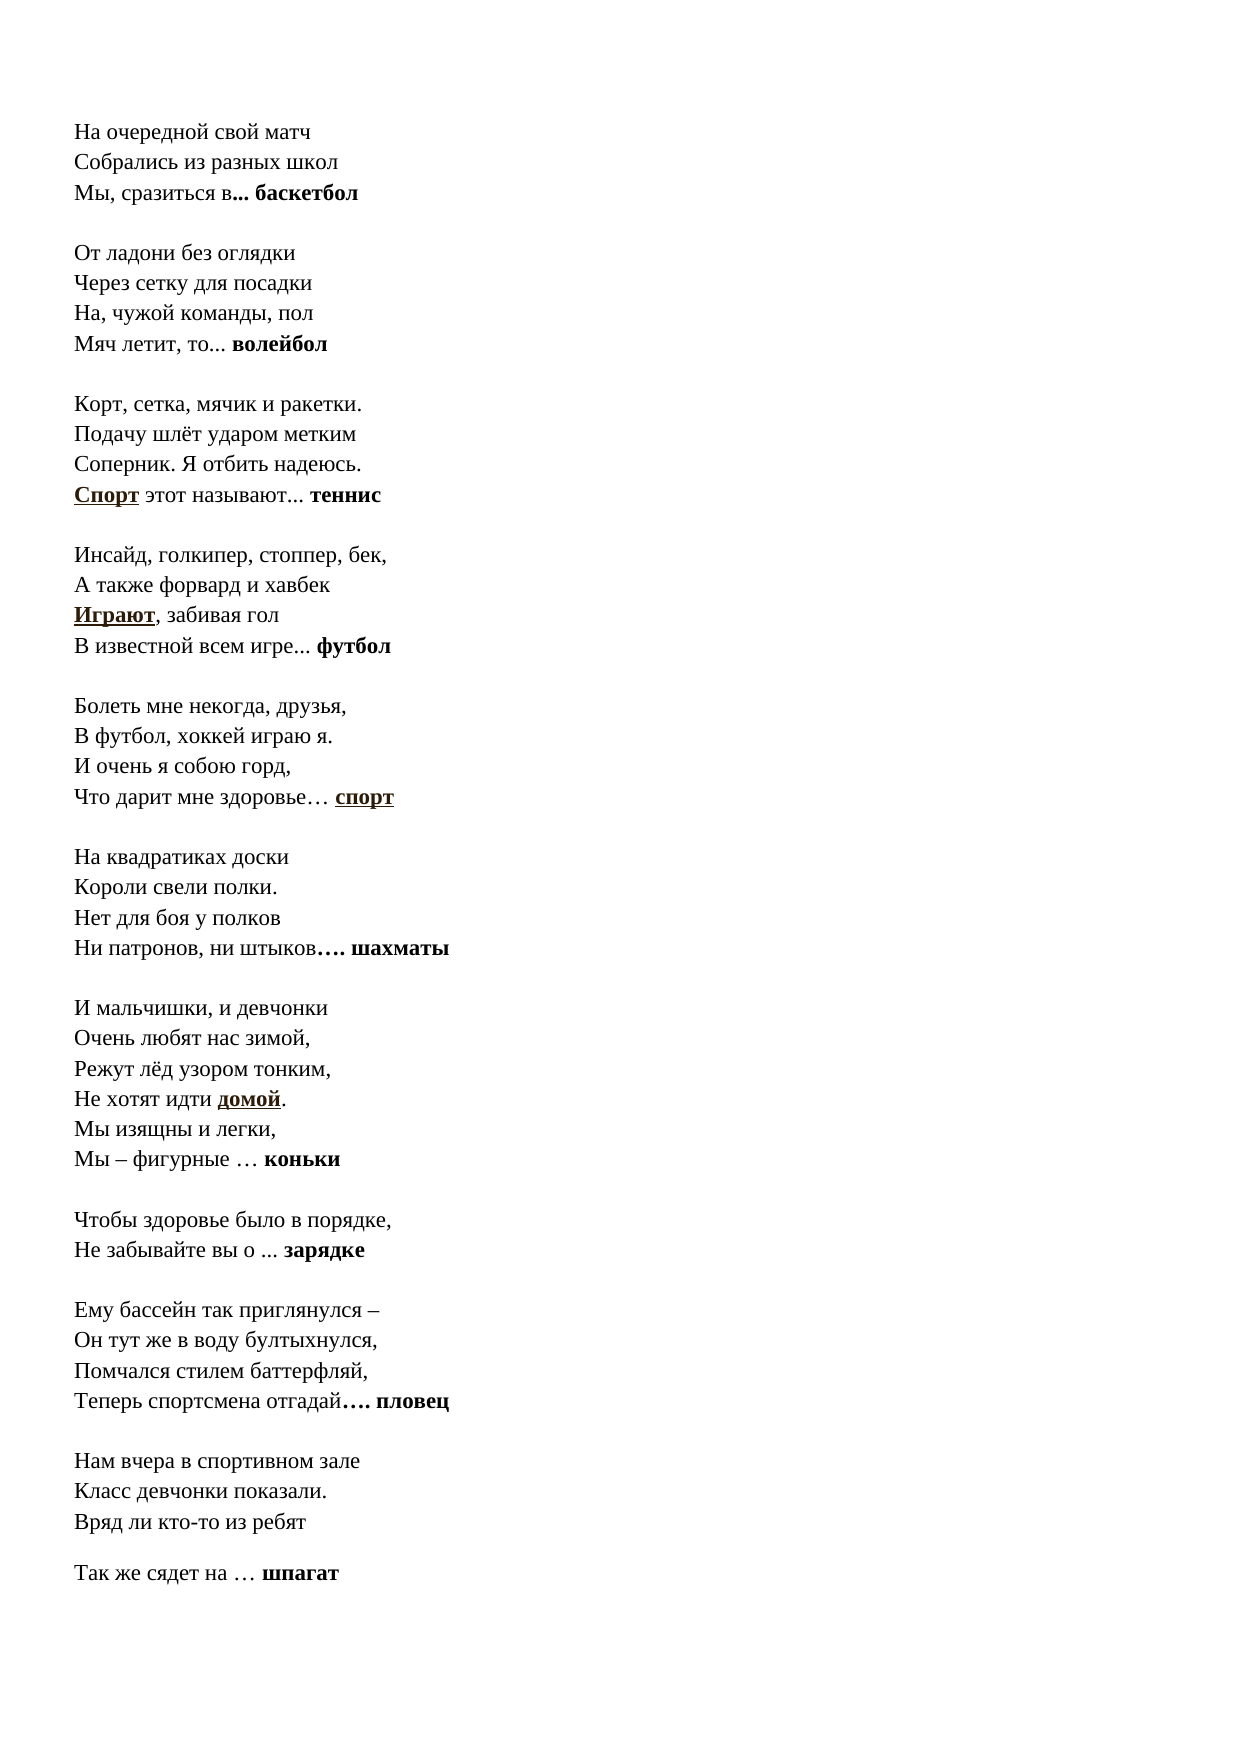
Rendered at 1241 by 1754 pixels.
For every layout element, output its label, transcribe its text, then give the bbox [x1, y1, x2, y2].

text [74, 118, 1167, 1534]
text Так же сядет на … шпагат [74, 1559, 1167, 1624]
